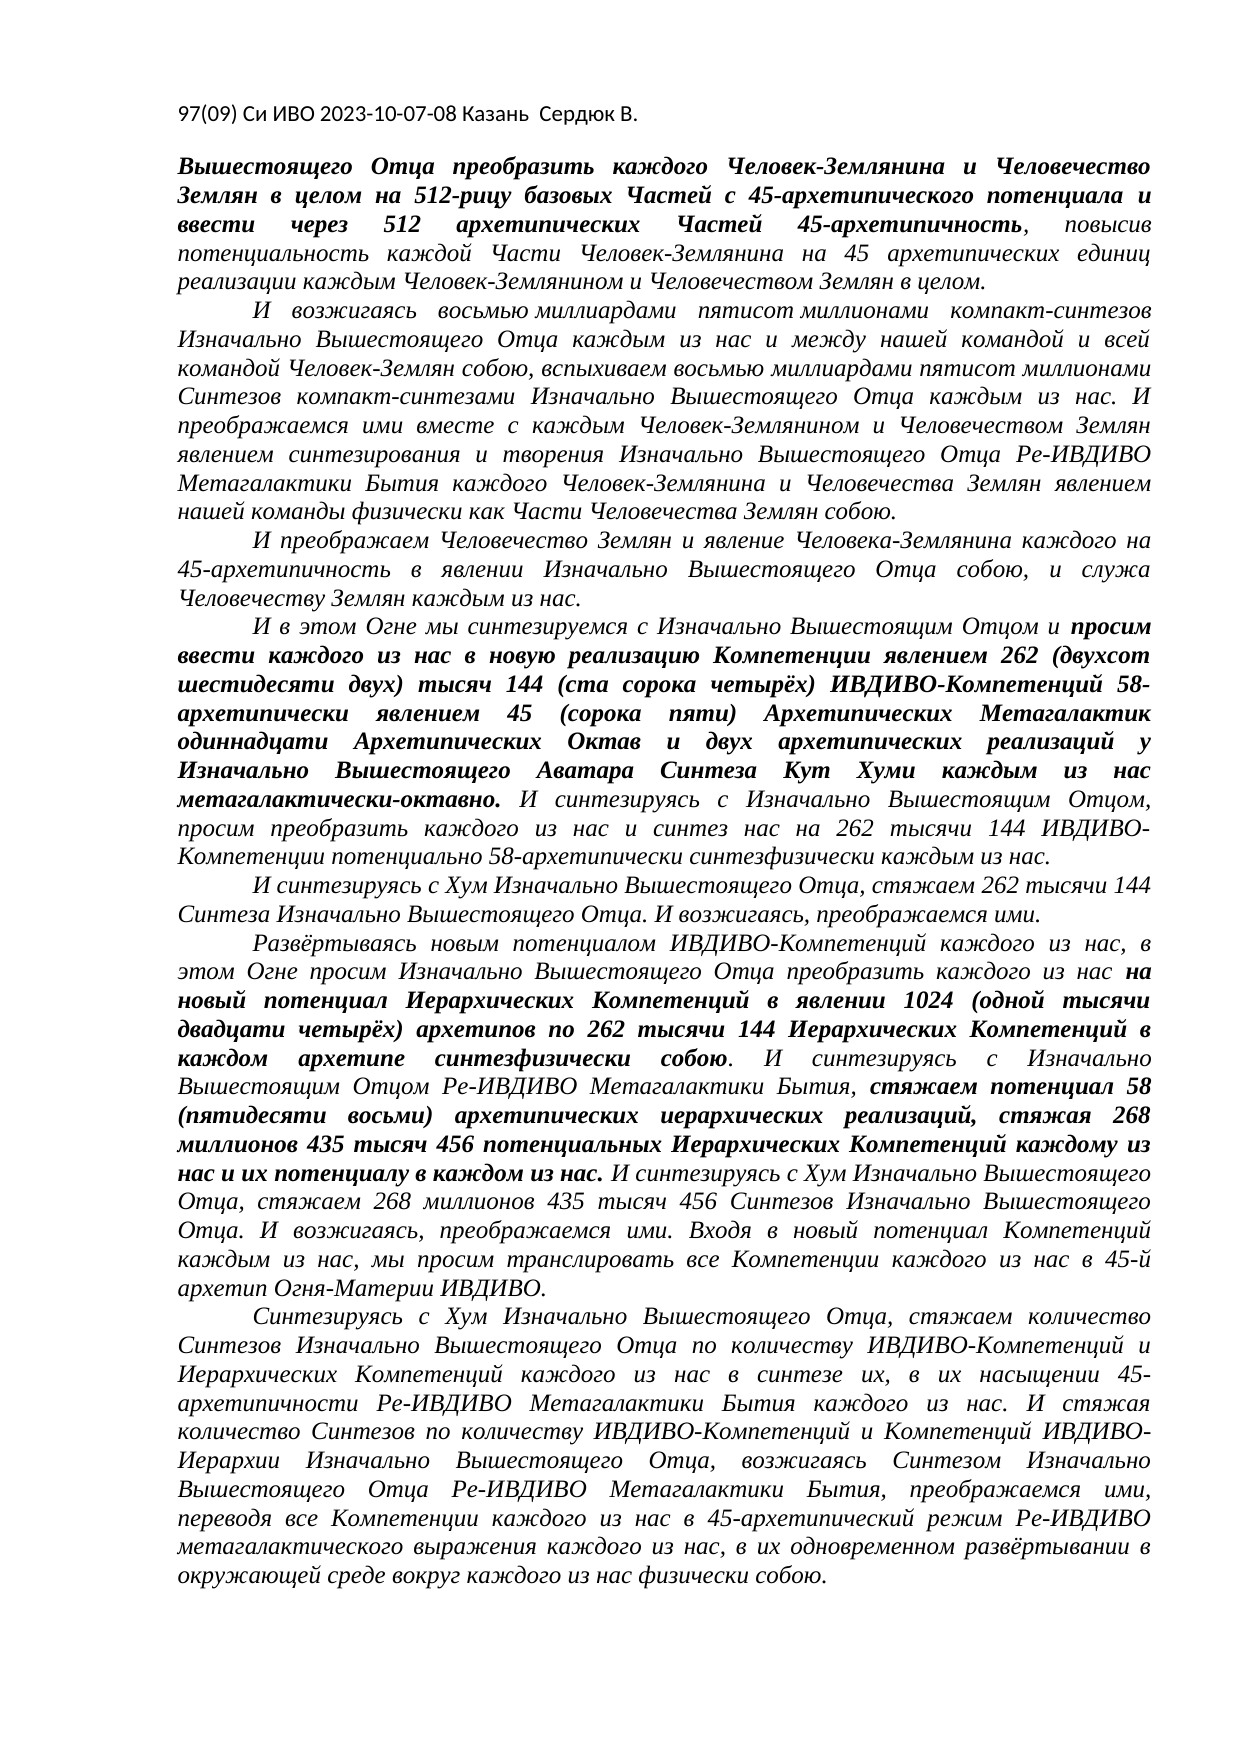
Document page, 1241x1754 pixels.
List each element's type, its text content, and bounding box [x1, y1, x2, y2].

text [177, 151, 1152, 295]
text Развёртываясь новым потенциалом ИВДИВО-Компетенций каждого из нас, в этом Огне просим Изначально Вышестоящего Отца преобразить каждого из нас на новый потенциал Иерархических Компетенций в явлении 1024 (одной тысячи двадцати четырёх) архетипов по 262 тысячи 144 Иерархических Компетенций в каждом архетипе синтезфизически собою. И синтезируясь с Изначально Вышестоящим Отцом Ре-ИВДИВО Метагалактики Бытия, стяжаем потенциал 58 (пятидесяти восьми) архетипических иерархических реализаций, стяжая 268 миллионов 435 тысяч 456 потенциальных Иерархических Компетенций каждому из нас и их потенциалу в каждом из нас. И синтезируясь с Хум Изначально Вышестоящего Отца, стяжаем 268 миллионов 435 тысяч 456 Синтезов Изначально Вышестоящего Отца. И возжигаясь, преображаемся ими. Входя в новый потенциал Компетенций каждым из нас, мы просим транслировать все Компетенции каждого из нас в 45-й архетип Огня-Материи ИВДИВО. [177, 928, 1152, 1301]
text И преображаем Человечество Землян и явление Человека-Землянина каждого на 45-архетипичность в явлении Изначально Вышестоящего Отца собою, и служа Человечеству Землян каждым из нас. [177, 525, 1152, 611]
text И в этом Огне мы синтезируемся с Изначально Вышестоящим Отцом и просим ввести каждого из нас в новую реализацию Компетенции явлением 262 (двухсот шестидесяти двух) тысяч 144 (ста сорока четырёх) ИВДИВО-Компетенций 58-архетипически явлением 45 (сорока пяти) Архетипических Метагалактик одиннадцати Архетипических Октав и двух архетипических реализаций у Изначально Вышестоящего Аватара Синтеза Кут Хуми каждым из нас метагалактически-октавно. И синтезируясь с Изначально Вышестоящим Отцом, просим преобразить каждого из нас и синтез нас на 262 тысячи 144 ИВДИВО-Компетенции потенциально 58-архетипически синтезфизически каждым из нас. [177, 611, 1152, 870]
text И синтезируясь с Хум Изначально Вышестоящего Отца, стяжаем 262 тысячи 144 Синтеза Изначально Вышестоящего Отца. И возжигаясь, преображаемся ими. [177, 870, 1152, 928]
text И возжигаясь восьмью миллиардами пятисот миллионами компакт-синтезов Изначально Вышестоящего Отца каждым из нас и между нашей командой и всей командой Человек-Землян собою, вспыхиваем восьмью миллиардами пятисот миллионами Синтезов компакт-синтезами Изначально Вышестоящего Отца каждым из нас. И преображаемся ими вместе с каждым Человек-Землянином и Человечеством Землян явлением синтезирования и творения Изначально Вышестоящего Отца Ре-ИВДИВО Метагалактики Бытия каждого Человек-Землянина и Человечества Землян явлением нашей команды физически как Части Человечества Землян собою. [177, 295, 1152, 525]
text Синтезируясь с Хум Изначально Вышестоящего Отца, стяжаем количество Синтезов Изначально Вышестоящего Отца по количеству ИВДИВО-Компетенций и Иерархических Компетенций каждого из нас в синтезе их, в их насыщении 45-архетипичности Ре-ИВДИВО Метагалактики Бытия каждого из нас. И стяжая количество Синтезов по количеству ИВДИВО-Компетенций и Компетенций ИВДИВО-Иерархии Изначально Вышестоящего Отца, возжигаясь Синтезом Изначально Вышестоящего Отца Ре-ИВДИВО Метагалактики Бытия, преображаемся ими, переводя все Компетенции каждого из нас в 45-архетипический режим Ре-ИВДИВО метагалактического выражения каждого из нас, в их одновременном развёртывании в окружающей среде вокруг каждого из нас физически собою. [177, 1301, 1152, 1589]
